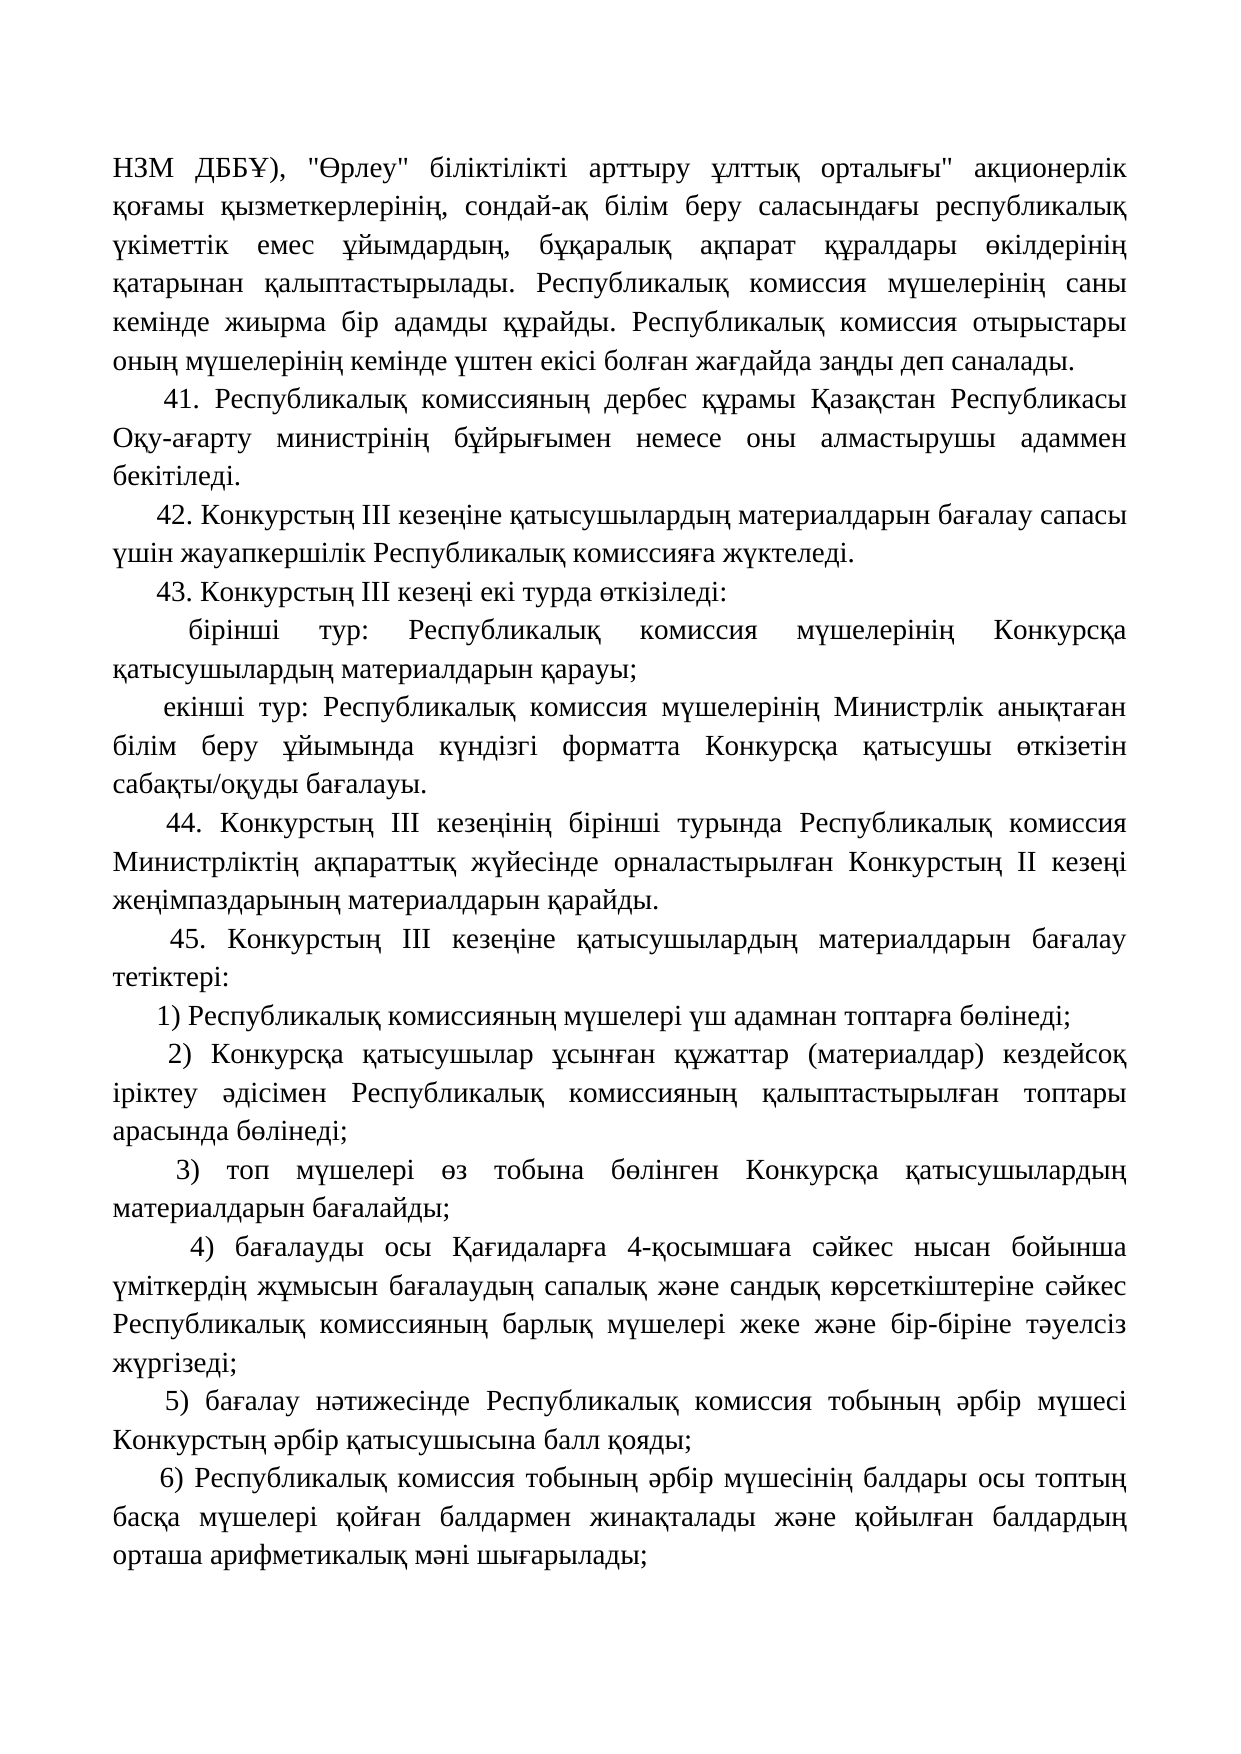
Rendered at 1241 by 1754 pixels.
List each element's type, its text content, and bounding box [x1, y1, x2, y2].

text 5) бағалау нәтижесінде Республикалық комиссия тобының әрбір мүшесі Конкурстың әрбір қатысушысына балл қояды; [112, 1383, 1128, 1455]
text бірінші тур: Республикалық комиссия мүшелерінің Конкурсқа қатысушылардың материалдарын қарауы; [112, 612, 1128, 684]
text 42. Конкурстың ІІІ кезеңіне қатысушылардың материалдарын бағалау сапасы үшін жауапкершілік Республикалық комиссияға жүктеледі. [112, 497, 1128, 569]
text 4) бағалауды осы Қағидаларға 4-қосымшаға сәйкес нысан бойынша үміткердің жұмысын бағалаудың сапалық және сандық көрсеткіштеріне сәйкес Республикалық комиссияның барлық мүшелері жеке және бір-біріне тәуелсіз жүргізеді; [112, 1229, 1128, 1378]
text екінші тур: Республикалық комиссия мүшелерінің Министрлік анықтаған білім беру ұйымында күндізгі форматта Конкурсқа қатысушы өткізетін сабақты/оқуды бағалауы. [112, 689, 1128, 800]
text 1) Республикалық комиссияның мүшелері үш адамнан топтарға бөлінеді; [112, 998, 1128, 1031]
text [112, 150, 1128, 376]
text 41. Республикалық комиссияның дербес құрамы Қазақстан Республикасы Оқу-ағарту министрінің бұйрығымен немесе оны алмастырушы адаммен бекітіледі. [112, 381, 1128, 492]
text 6) Республикалық комиссия тобының әрбір мүшесінің балдары осы топтың басқа мүшелері қойған балдармен жинақталады және қойылған балдардың орташа арифметикалық мәні шығарылады; [112, 1460, 1128, 1571]
text 43. Конкурстың ІІІ кезеңі екі турда өткізіледі: [112, 574, 1128, 607]
text 3) топ мүшелері өз тобына бөлінген Конкурсқа қатысушылардың материалдарын бағалайды; [112, 1152, 1128, 1224]
text 2) Конкурсқа қатысушылар ұсынған құжаттар (материалдар) кездейсоқ іріктеу әдісімен Республикалық комиссияның қалыптастырылған топтары арасында бөлінеді; [112, 1036, 1128, 1147]
text 45. Конкурстың ІІІ кезеңіне қатысушылардың материалдарын бағалау тетіктері: [112, 921, 1128, 993]
text 44. Конкурстың ІІІ кезеңінің бірінші турында Республикалық комиссия Министрліктің ақпараттық жүйесінде орналастырылған Конкурстың ІІ кезеңі жеңімпаздарының материалдарын қарайды. [112, 805, 1128, 916]
